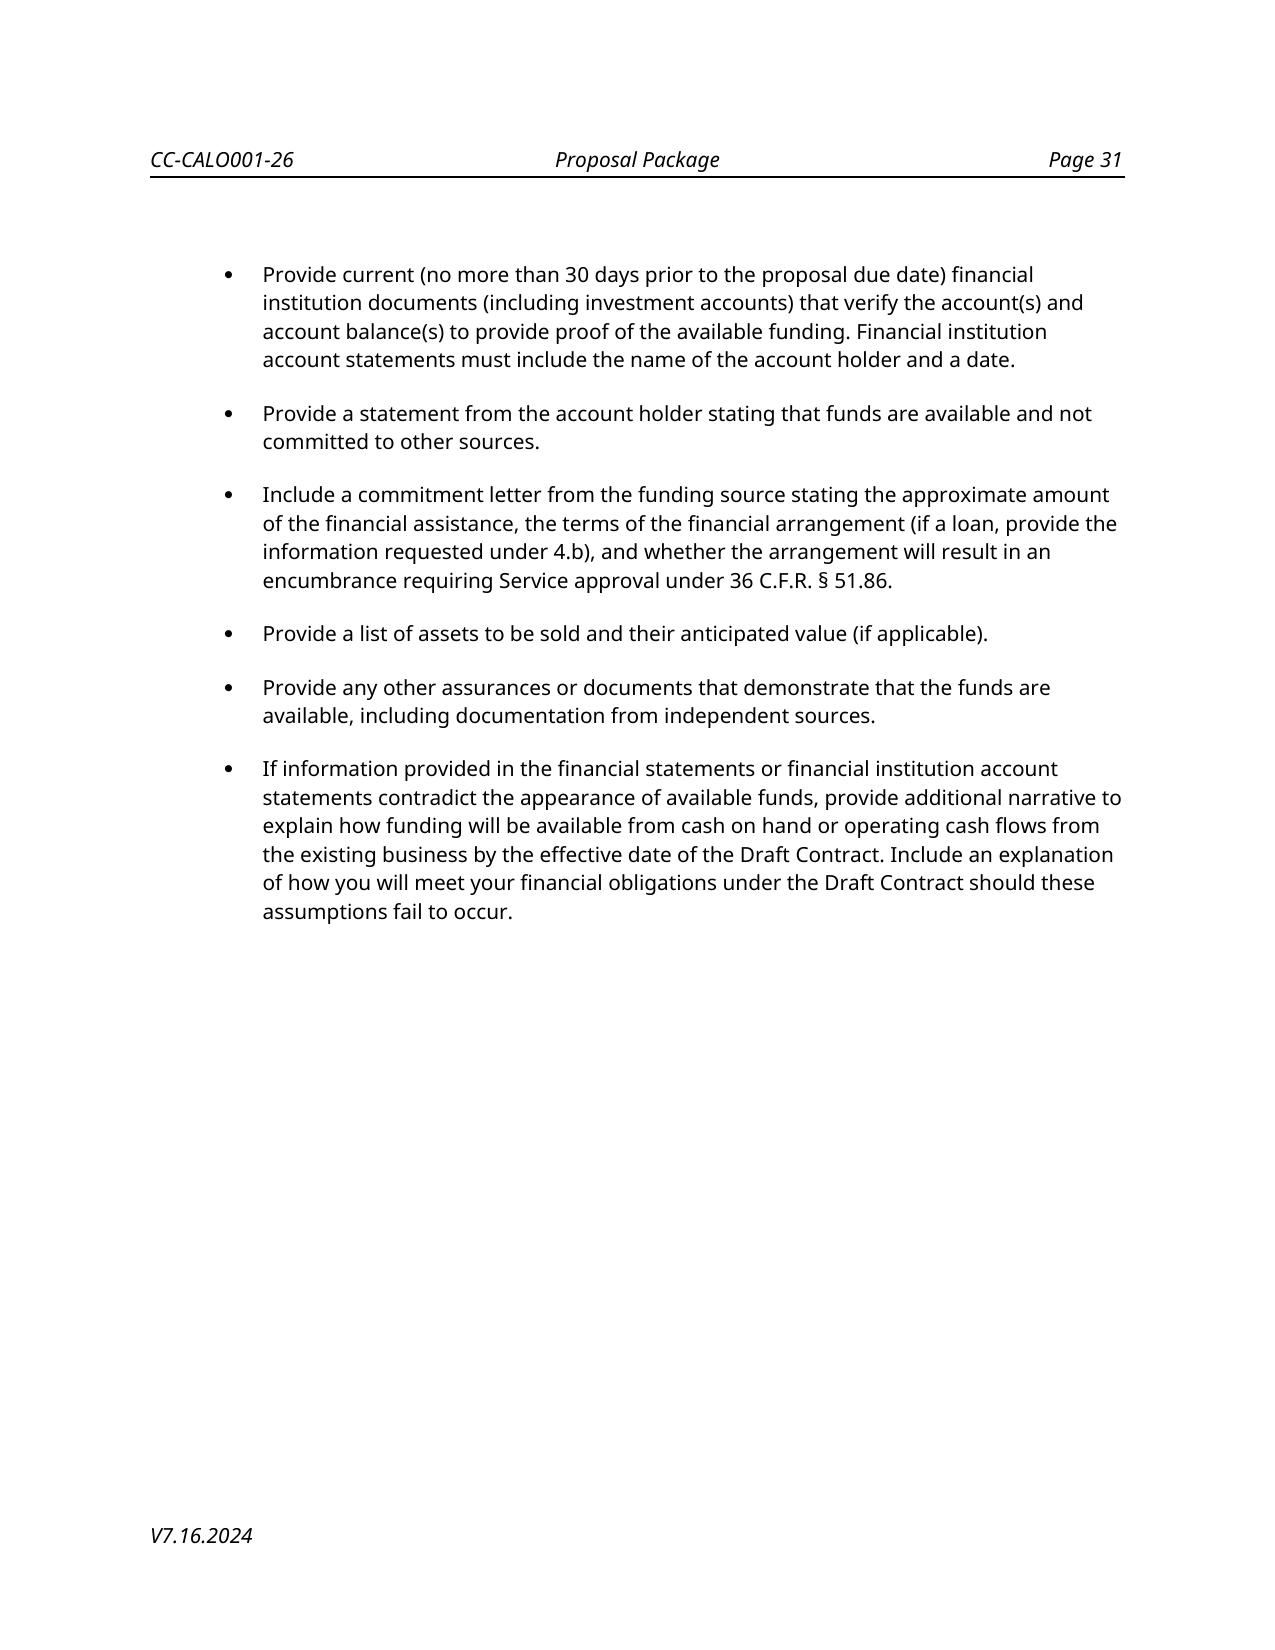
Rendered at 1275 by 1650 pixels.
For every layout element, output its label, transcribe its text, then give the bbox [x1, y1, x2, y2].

list Provide current (no more than 30 days prior to the proposal due date) financial institution documents (including investment accounts) that verify the account(s) and account balance(s) to provide proof of the available funding. Financial institution account statements must include the name of the account holder and a date. [225, 260, 1125, 374]
list Provide a statement from the account holder stating that funds are available and not committed to other sources. [225, 399, 1125, 456]
list Provide a list of assets to be sold and their anticipated value (if applicable). [225, 619, 1125, 648]
text Include a commitment letter from the funding source stating the approximate amount of the financial assistance, the terms of the financial arrangement (if a loan, provide the information requested under 4.b), and whether the arrangement will result in an encumbrance requiring Service approval under 36 C.F.R. § 51.86. [225, 481, 1125, 594]
list If information provided in the financial statements or financial institution account statements contradict the appearance of available funds, provide additional narrative to explain how funding will be available from cash on hand or operating cash flows from the existing business by the effective date of the Draft Contract. Include an explanation of how you will meet your financial obligations under the Draft Contract should these assumptions fail to occur. [225, 754, 1125, 925]
list Provide any other assurances or documents that demonstrate that the funds are available, including documentation from independent sources. [225, 673, 1125, 729]
